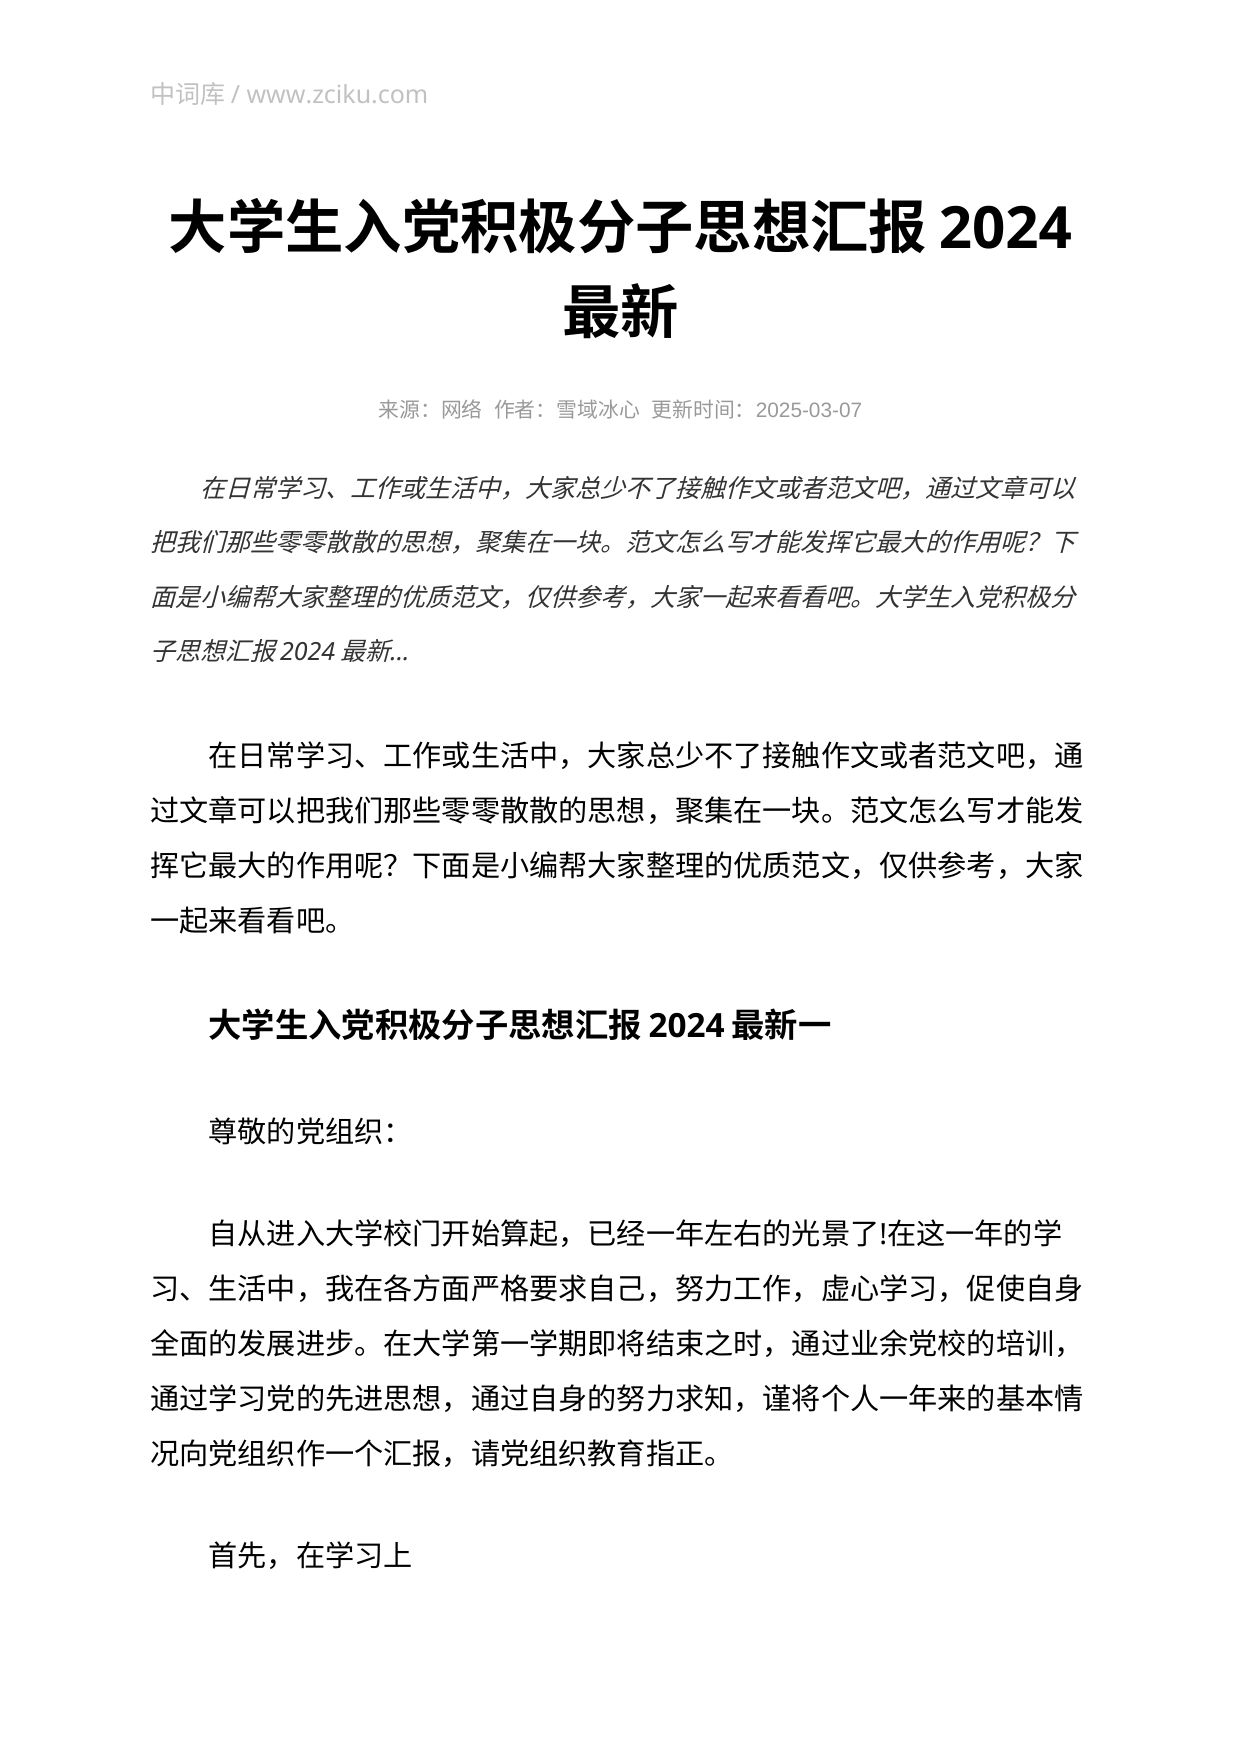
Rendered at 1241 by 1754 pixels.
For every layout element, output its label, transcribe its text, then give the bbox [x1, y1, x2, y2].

text 首先，在学习上 [150, 1532, 1090, 1574]
text 大学生入党积极分子思想汇报2024最新一 [150, 999, 1090, 1047]
text 来源：网络 作者：雪域冰心 更新时间：2025-03-07 [150, 397, 1090, 421]
text 在日常学习、工作或生活中，大家总少不了接触作文或者范文吧，通过文章可以把我们那些零零散散的思想，聚集在一块。范文怎么写才能发挥它最大的作用呢？下面是小编帮大家整理的优质范文，仅供参考，大家一起来看看吧。大学生入党积极分子思想汇报2024最新... [150, 468, 1090, 668]
text 尊敬的党组织： [150, 1109, 1090, 1151]
subtitle 大学生入党积极分子思想汇报2024最新 [150, 181, 1090, 351]
text 自从进入大学校门开始算起，已经一年左右的光景了!在这一年的学习、生活中，我在各方面严格要求自己，努力工作，虚心学习，促使自身全面的发展进步。在大学第一学期即将结束之时，通过业余党校的培训，通过学习党的先进思想，通过自身的努力求知，谨将个人一年来的基本情况向党组织作一个汇报，请党组织教育指正。 [150, 1211, 1090, 1473]
text 在日常学习、工作或生活中，大家总少不了接触作文或者范文吧，通过文章可以把我们那些零零散散的思想，聚集在一块。范文怎么写才能发挥它最大的作用呢？下面是小编帮大家整理的优质范文，仅供参考，大家一起来看看吧。 [150, 733, 1090, 939]
